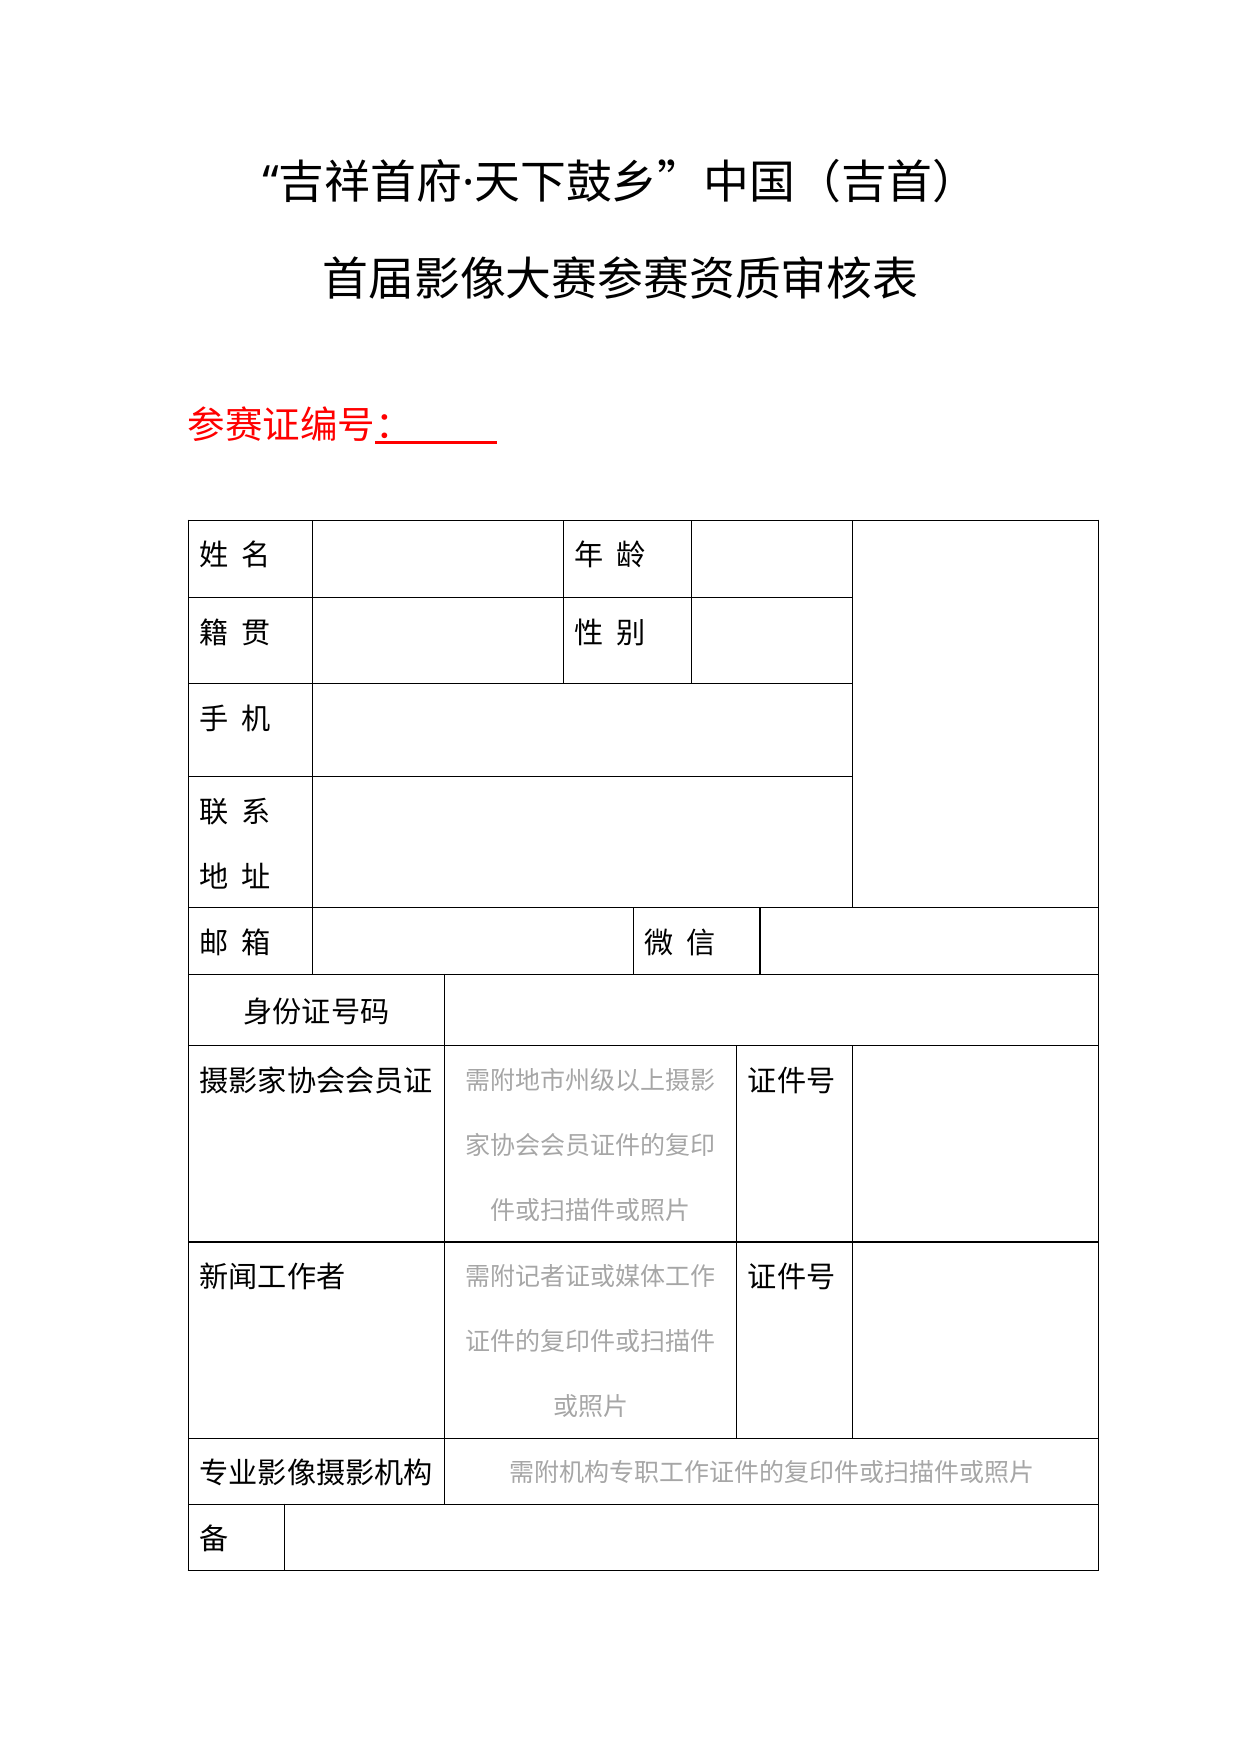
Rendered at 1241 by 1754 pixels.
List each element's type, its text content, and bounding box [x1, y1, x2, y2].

table_header [692, 521, 852, 597]
table_cell 需附地市州级以上摄影家协会会员证件的复印件或扫描件或照片 [445, 1046, 736, 1241]
table_cell 摄影家协会会员证 [189, 1046, 444, 1241]
table_cell 联 系 地 址 [189, 777, 312, 907]
table_cell 新闻工作者 [189, 1243, 444, 1437]
table_cell 需附机构专职工作证件的复印件或扫描件或照片 [445, 1439, 1098, 1503]
table_cell [313, 684, 852, 776]
table_cell 邮 箱 [189, 908, 312, 974]
table_cell [313, 908, 633, 974]
table_cell 证件号 [737, 1243, 852, 1437]
table_cell [853, 1046, 1098, 1241]
text 首届影像大赛参赛资质审核表 [187, 227, 1053, 324]
text “吉祥首府·天下鼓乡”中国（吉首） [187, 129, 1053, 227]
table_cell [313, 598, 563, 683]
table_cell 证件号 [737, 1046, 852, 1241]
table_header [313, 521, 563, 597]
table_cell 身份证号码 [189, 975, 444, 1045]
table_cell [761, 908, 1098, 974]
table_cell [445, 975, 1098, 1045]
table_cell 微 信 [634, 908, 759, 974]
text 参赛证编号： [187, 389, 1053, 454]
table_cell [692, 598, 852, 683]
table_cell 需附记者证或媒体工作证件的复印件或扫描件或照片 [445, 1243, 736, 1437]
table_header 姓 名 [189, 521, 312, 597]
table_cell 专业影像摄影机构 [189, 1439, 444, 1503]
table_cell [285, 1505, 1098, 1569]
table_header 年 龄 [564, 521, 691, 597]
table_cell [853, 1243, 1098, 1437]
table_header [853, 521, 1098, 907]
table_cell 性 别 [564, 598, 691, 683]
table_cell 籍 贯 [189, 598, 312, 683]
table_cell 手 机 [189, 684, 312, 776]
table_cell [313, 777, 852, 907]
table_cell 备 注 [189, 1505, 284, 1569]
